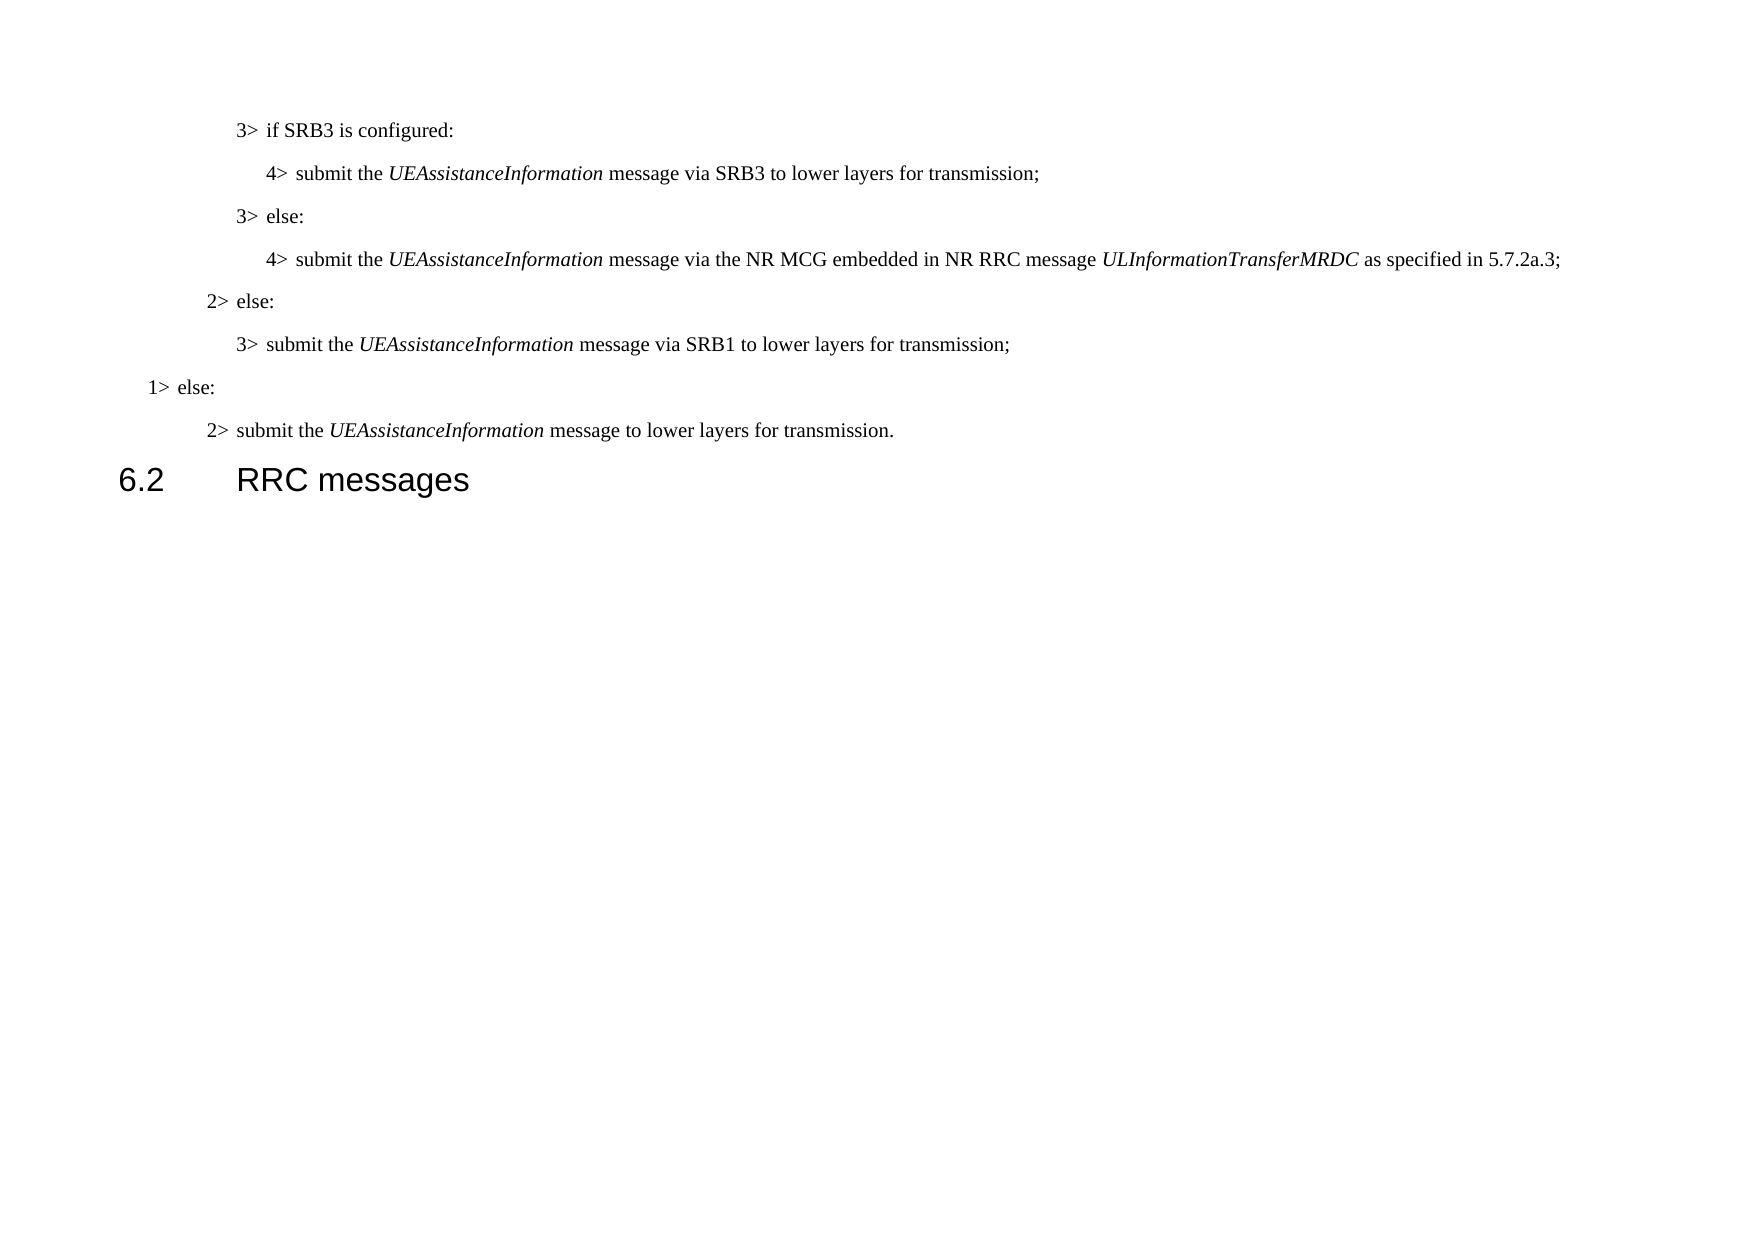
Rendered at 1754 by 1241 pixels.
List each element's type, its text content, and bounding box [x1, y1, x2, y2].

subtitle 6.2 RRC messages [118, 461, 1606, 499]
text 2> else: [207, 289, 1606, 313]
text 1> else: [148, 375, 1606, 399]
text 3> else: [236, 204, 1606, 228]
text 4> submit the UEAssistanceInformation message via SRB3 to lower layers for transmission; [266, 161, 1606, 185]
text 4> submit the UEAssistanceInformation message via the NR MCG embedded in NR RRC message ULInformationTransferMRDC as specified in 5.7.2a.3; [266, 246, 1606, 271]
text 2> submit the UEAssistanceInformation message to lower layers for transmission. [207, 418, 1606, 442]
text 3> submit the UEAssistanceInformation message via SRB1 to lower layers for transmission; [236, 332, 1606, 356]
text 3> if SRB3 is configured: [236, 118, 1606, 142]
